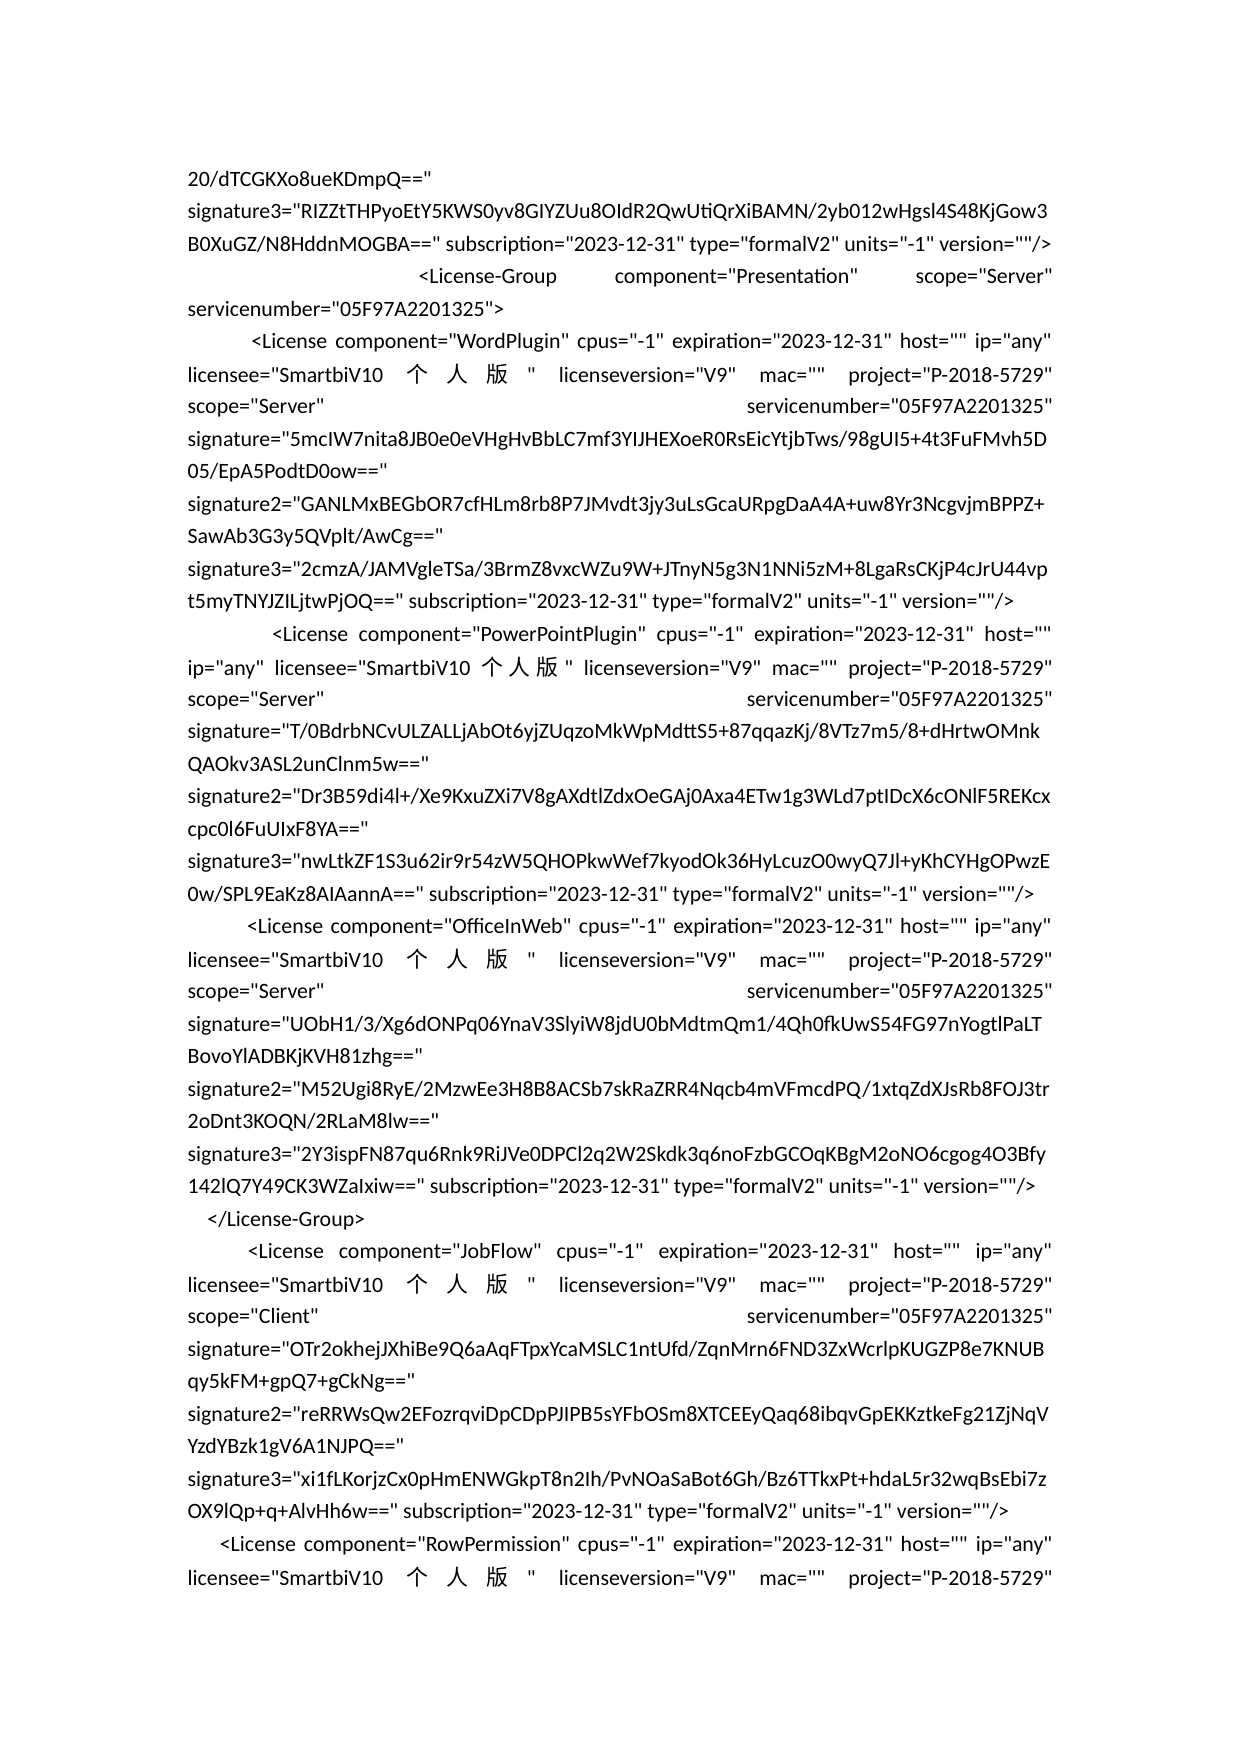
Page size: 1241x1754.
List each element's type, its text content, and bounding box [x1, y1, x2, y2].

text <License component="PowerPointPlugin" cpus="-1" expiration="2023-12-31" host="" ip="any" licensee="SmartbiV10个人版" licenseversion="V9" mac="" project="P-2018-5729" scope="Server" servicenumber="05F97A2201325" signature="T/0BdrbNCvULZALLjAbOt6yjZUqzoMkWpMdttS5+87qqazKj/8VTz7m5/8+dHrtwOMnkQAOkv3ASL2unClnm5w==" signature2="Dr3B59di4l+/Xe9KxuZXi7V8gAXdtlZdxOeGAj0Axa4ETw1g3WLd7ptIDcX6cONlF5REKcxcpc0l6FuUIxF8YA==" signature3="nwLtkZF1S3u62ir9r54zW5QHOPkwWef7kyodOk36HyLcuzO0wyQ7Jl+yKhCYHgOPwzE0w/SPL9EaKz8AIAannA==" subscription="2023-12-31" type="formalV2" units="-1" version=""/> [187, 617, 1053, 909]
text <License component="OfficeInWeb" cpus="-1" expiration="2023-12-31" host="" ip="any" licensee="SmartbiV10个人版" licenseversion="V9" mac="" project="P-2018-5729" scope="Server" servicenumber="05F97A2201325" signature="UObH1/3/Xg6dONPq06YnaV3SlyiW8jdU0bMdtmQm1/4Qh0fkUwS54FG97nYogtlPaLTBovoYlADBKjKVH81zhg==" signature2="M52Ugi8RyE/2MzwEe3H8B8ACSb7skRaZRR4Nqcb4mVFmcdPQ/1xtqZdXJsRb8FOJ3tr2oDnt3KOQN/2RLaM8lw==" signature3="2Y3ispFN87qu6Rnk9RiJVe0DPCl2q2W2Skdk3q6noFzbGCOqKBgM2oNO6cgog4O3Bfy142lQ7Y49CK3WZaIxiw==" subscription="2023-12-31" type="formalV2" units="-1" version=""/> [187, 909, 1053, 1202]
text <License-Group component="Presentation" scope="Server" servicenumber="05F97A2201325"> [187, 259, 1053, 324]
text <License component="JobFlow" cpus="-1" expiration="2023-12-31" host="" ip="any" licensee="SmartbiV10个人版" licenseversion="V9" mac="" project="P-2018-5729" scope="Client" servicenumber="05F97A2201325" signature="OTr2okhejJXhiBe9Q6aAqFTpxYcaMSLC1ntUfd/ZqnMrn6FND3ZxWcrlpKUGZP8e7KNUBqy5kFM+gpQ7+gCkNg==" signature2="reRRWsQw2EFozrqviDpCDpPJIPB5sYFbOSm8XTCEEyQaq68ibqvGpEKKztkeFg21ZjNqVYzdYBzk1gV6A1NJPQ==" signature3="xi1fLKorjzCx0pHmENWGkpT8n2Ih/PvNOaSaBot6Gh/Bz6TTkxPt+hdaL5r32wqBsEbi7zOX9lQp+q+AlvHh6w==" subscription="2023-12-31" type="formalV2" units="-1" version=""/> [187, 1234, 1053, 1527]
text </License-Group> [187, 1202, 1053, 1234]
text <License component="WordPlugin" cpus="-1" expiration="2023-12-31" host="" ip="any" licensee="SmartbiV10个人版" licenseversion="V9" mac="" project="P-2018-5729" scope="Server" servicenumber="05F97A2201325" signature="5mcIW7nita8JB0e0eVHgHvBbLC7mf3YIJHEXoeR0RsEicYtjbTws/98gUI5+4t3FuFMvh5D05/EpA5PodtD0ow==" signature2="GANLMxBEGbOR7cfHLm8rb8P7JMvdt3jy3uLsGcaURpgDaA4A+uw8Yr3NcgvjmBPPZ+SawAb3G3y5QVplt/AwCg==" signature3="2cmzA/JAMVgleTSa/3BrmZ8vxcWZu9W+JTnyN5g3N1NNi5zM+8LgaRsCKjP4cJrU44vpt5myTNYJZILjtwPjOQ==" subscription="2023-12-31" type="formalV2" units="-1" version=""/> [187, 324, 1053, 617]
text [187, 1527, 1053, 1592]
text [187, 162, 1053, 259]
